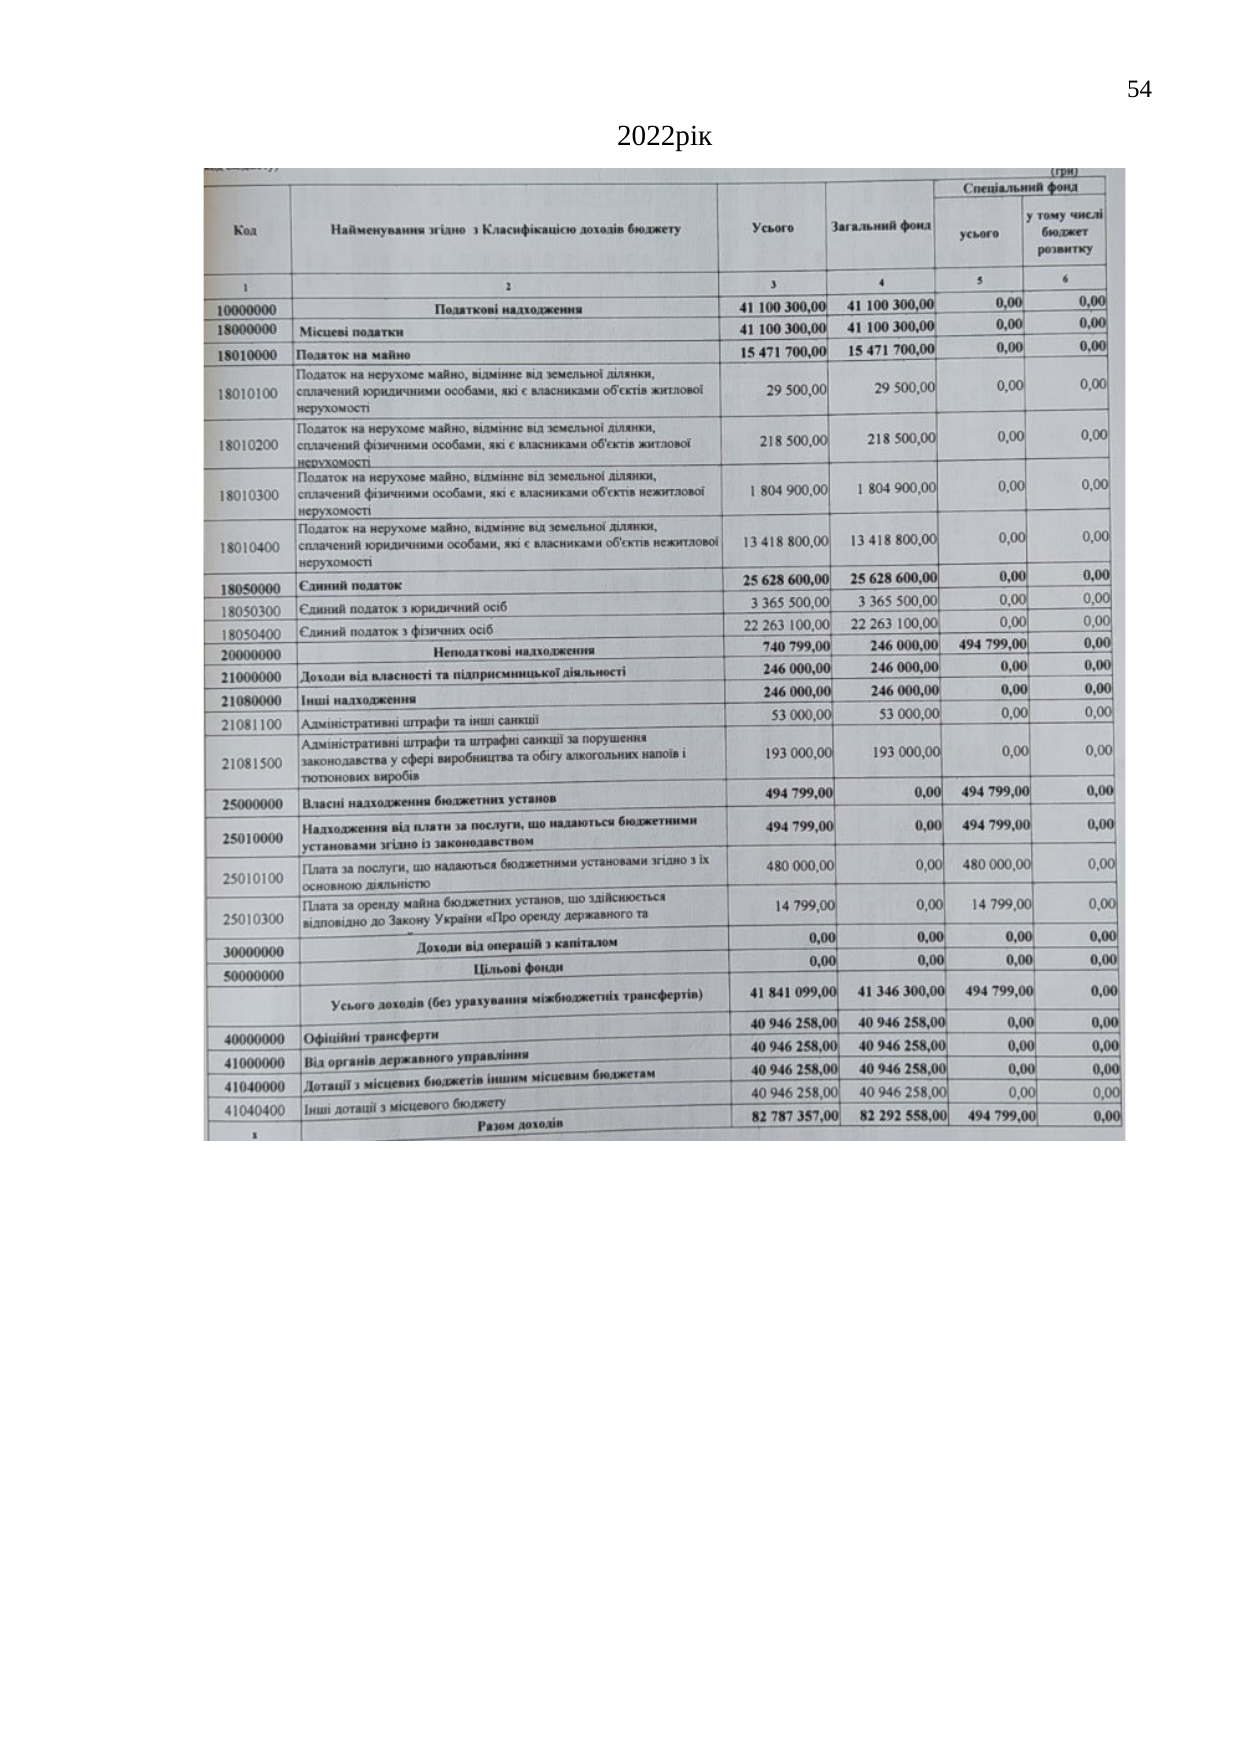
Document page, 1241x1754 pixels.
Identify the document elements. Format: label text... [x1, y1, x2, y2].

text 2022рік [177, 118, 1152, 152]
picture [203, 168, 1126, 1141]
